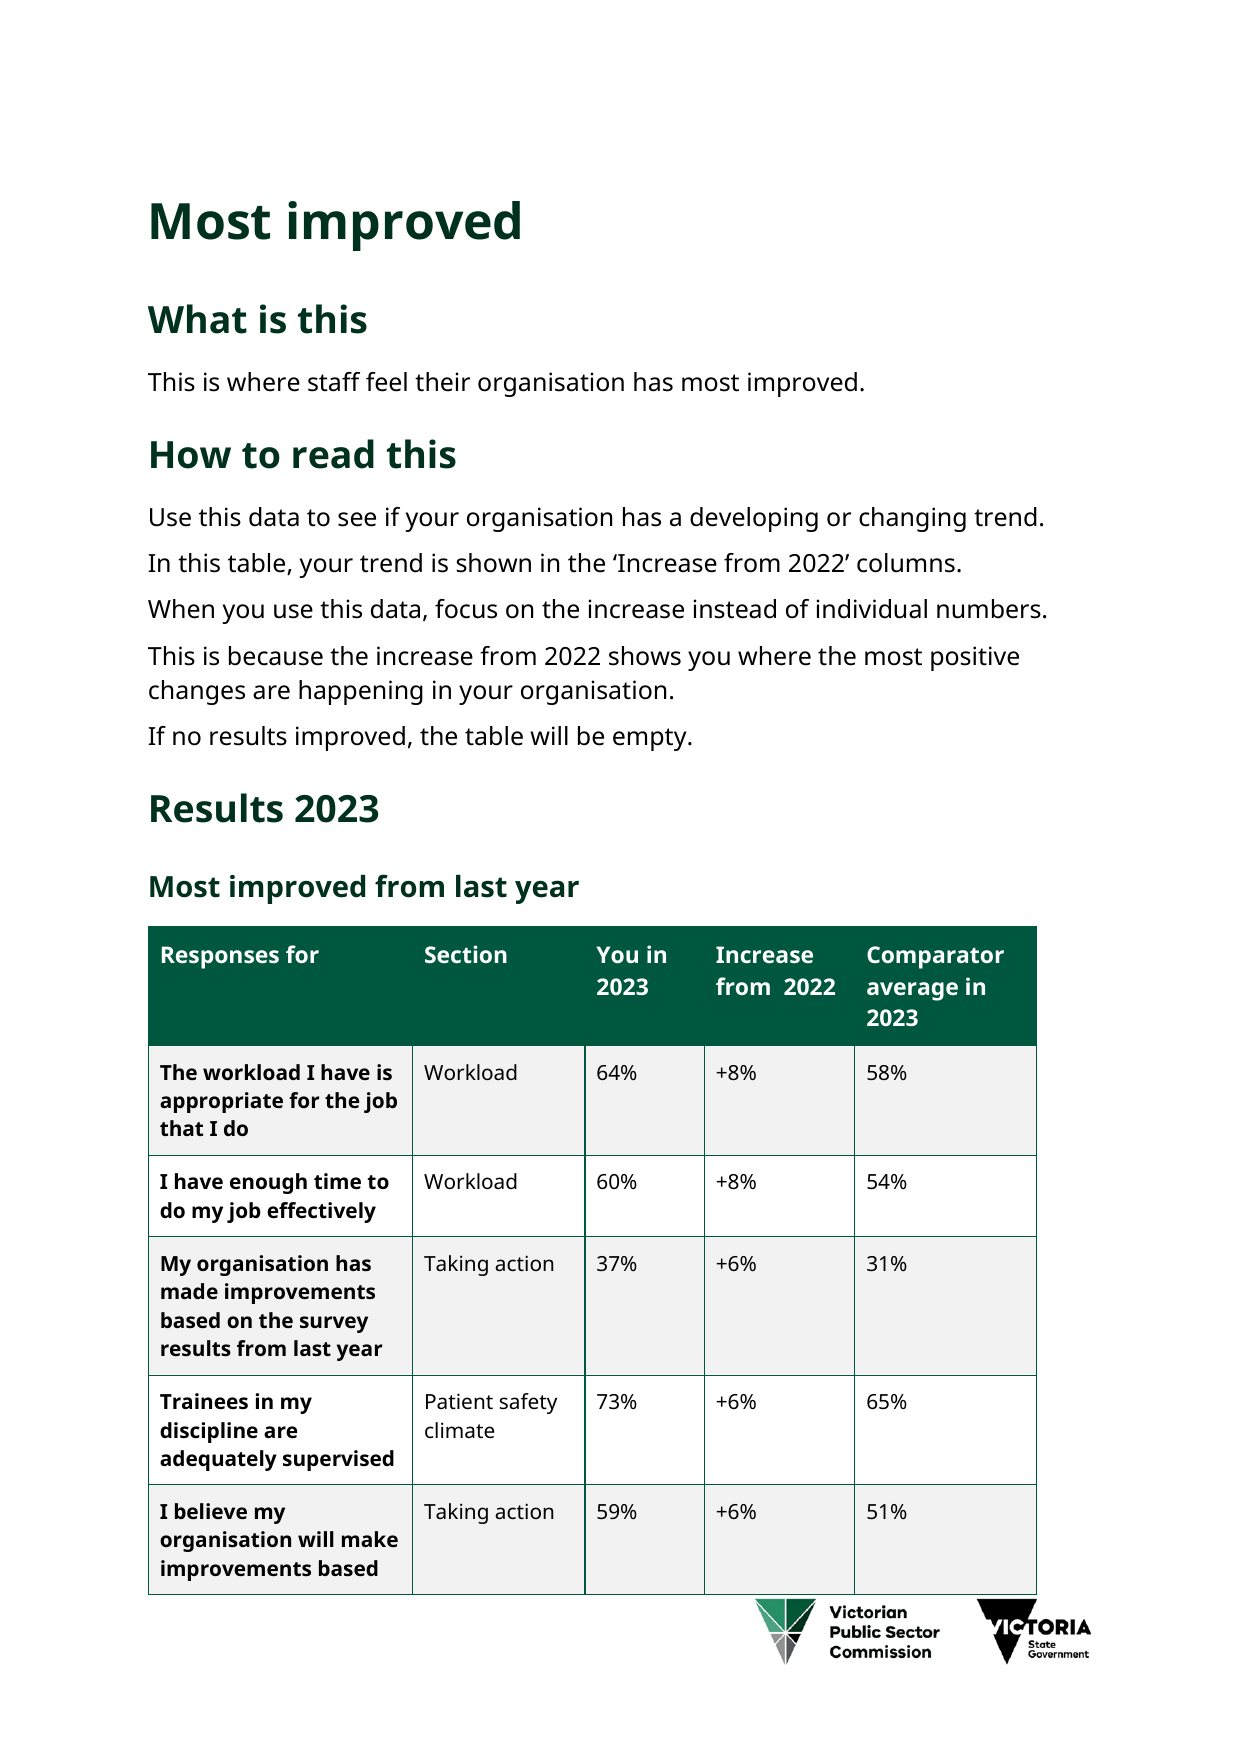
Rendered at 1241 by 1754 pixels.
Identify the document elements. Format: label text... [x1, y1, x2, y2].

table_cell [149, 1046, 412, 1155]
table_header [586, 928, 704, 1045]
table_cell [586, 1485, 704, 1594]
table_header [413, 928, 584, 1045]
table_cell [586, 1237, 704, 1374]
text Use this data to see if your organisation has a developing or changing trend. [148, 499, 1092, 533]
subtitle Most improved [148, 186, 1092, 254]
subtitle Results 2023 [148, 782, 1092, 833]
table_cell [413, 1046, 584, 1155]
text This is where staff feel their organisation has most improved. [148, 365, 1092, 399]
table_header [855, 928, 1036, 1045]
subtitle How to read this [148, 428, 1092, 479]
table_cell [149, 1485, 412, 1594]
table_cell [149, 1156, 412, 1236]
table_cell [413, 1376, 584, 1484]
picture [754, 1598, 1093, 1666]
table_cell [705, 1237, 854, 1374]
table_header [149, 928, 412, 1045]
subtitle What is this [148, 294, 1092, 345]
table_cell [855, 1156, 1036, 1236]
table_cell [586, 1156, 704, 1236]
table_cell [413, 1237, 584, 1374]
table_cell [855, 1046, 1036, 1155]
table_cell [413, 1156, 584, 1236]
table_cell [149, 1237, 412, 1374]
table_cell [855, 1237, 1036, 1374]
text This is because the increase from 2022 shows you where the most positive changes are happening in your organisation. [148, 638, 1092, 707]
text If no results improved, the table will be empty. [148, 719, 1092, 753]
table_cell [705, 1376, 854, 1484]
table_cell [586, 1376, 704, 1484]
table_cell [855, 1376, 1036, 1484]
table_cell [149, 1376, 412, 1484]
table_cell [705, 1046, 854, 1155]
text In this table, your trend is shown in the ‘Increase from 2022’ columns. [148, 546, 1092, 580]
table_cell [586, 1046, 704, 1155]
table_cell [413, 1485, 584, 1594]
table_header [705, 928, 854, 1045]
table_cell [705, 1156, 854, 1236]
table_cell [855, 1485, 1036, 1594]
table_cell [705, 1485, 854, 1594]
subtitle Most improved from last year [148, 866, 1092, 906]
text When you use this data, focus on the increase instead of individual numbers. [148, 592, 1092, 626]
